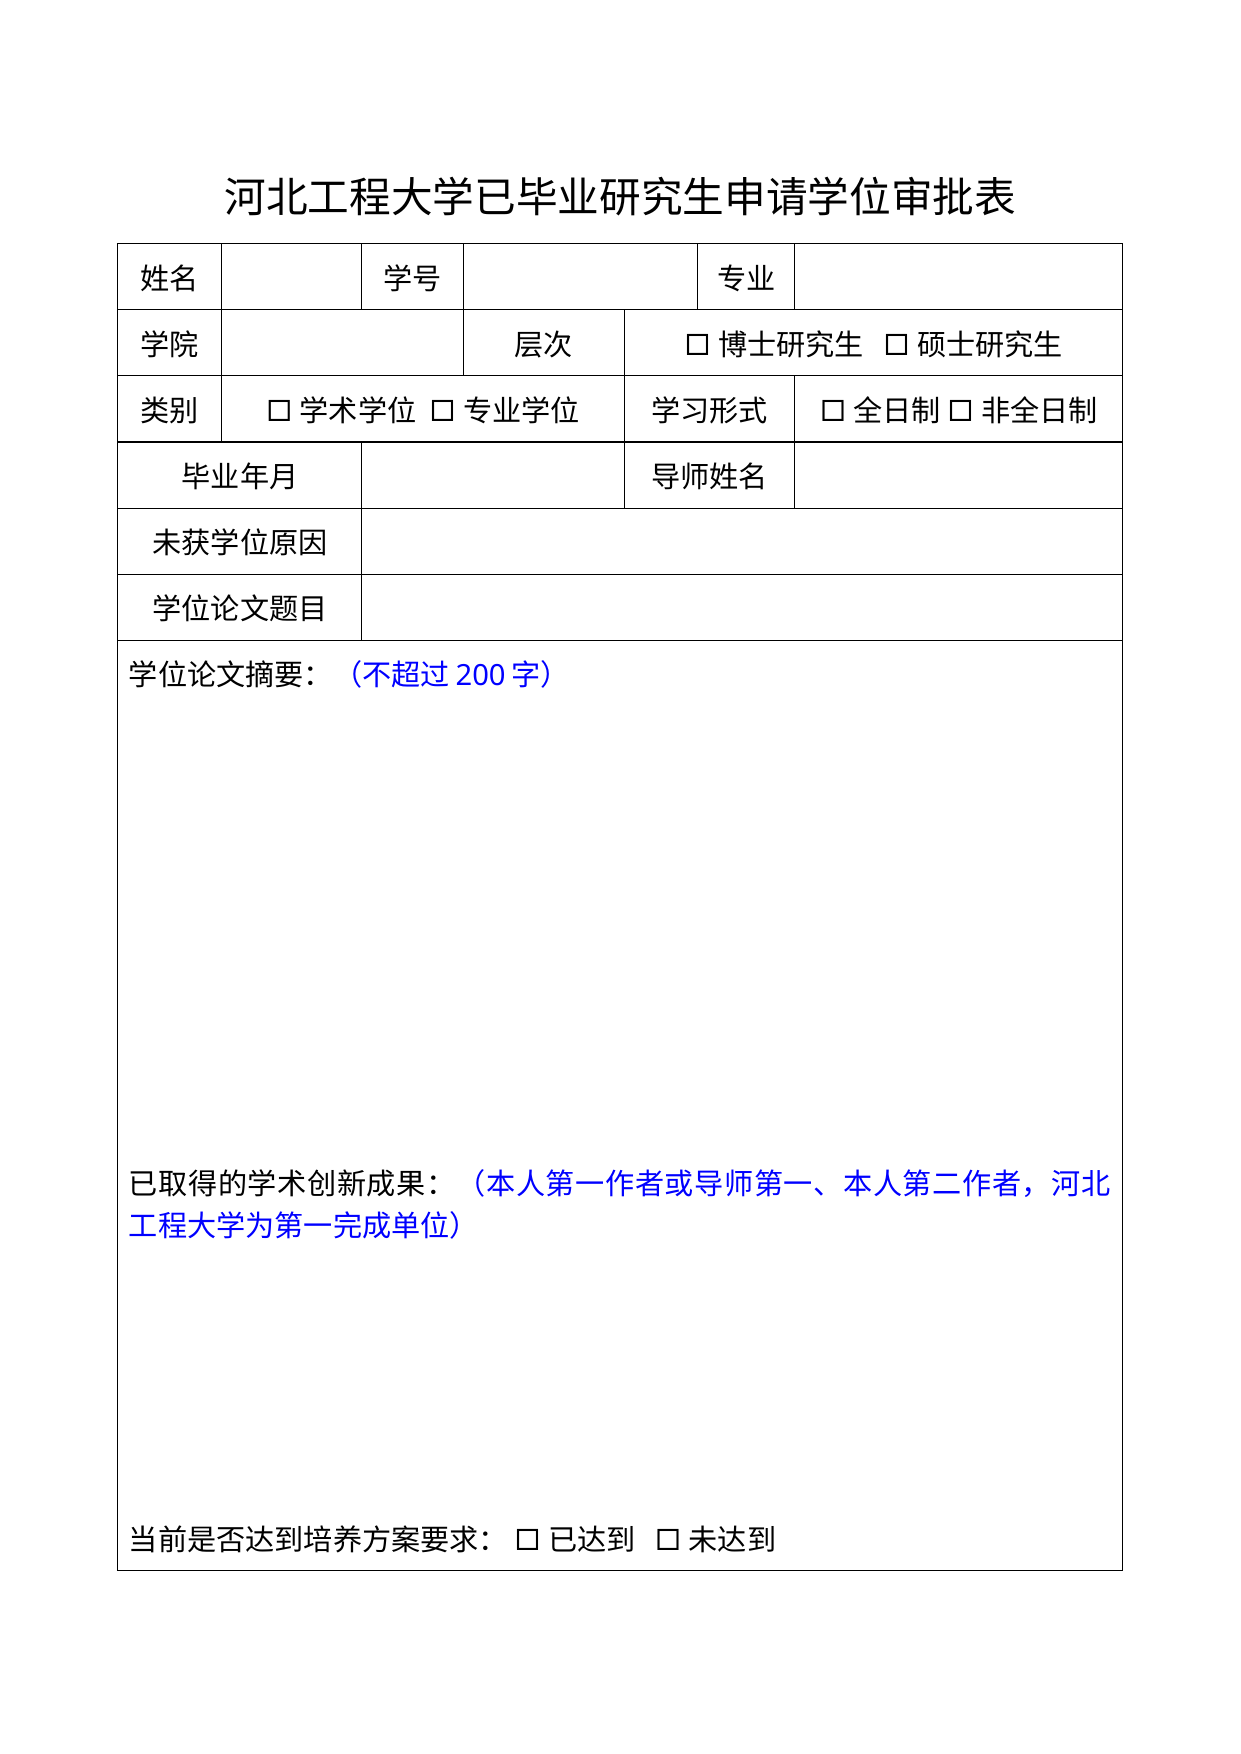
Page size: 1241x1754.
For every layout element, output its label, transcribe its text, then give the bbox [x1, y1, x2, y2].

table_cell 导师姓名 [625, 443, 794, 507]
table_cell [795, 443, 1122, 507]
table_cell 未获学位原因 [118, 509, 361, 573]
table_cell [362, 575, 1122, 639]
table_cell 学习形式 [625, 376, 794, 441]
table_cell 全日制 非全日制 [795, 376, 1122, 441]
table_cell [362, 443, 624, 507]
table_header 专业 [698, 244, 794, 309]
table_header [222, 244, 361, 309]
text 河北工程大学已毕业研究生申请学位审批表 [112, 162, 1128, 227]
table_cell 学位论文题目 [118, 575, 361, 639]
table_header 姓名 [118, 244, 221, 309]
table_header 学号 [362, 244, 463, 309]
table_cell [222, 310, 463, 375]
table_header [464, 244, 697, 309]
table_cell 层次 [464, 310, 624, 375]
table_cell 学位论文摘要：（不超过200字） 已取得的学术创新成果：（本人第一作者或导师第一、本人第二作者，河北工程大学为第一完成单位） 当前是否达到培养方案要求： 已达到 未达到 [118, 641, 1122, 1570]
table_cell 毕业年月 [118, 443, 361, 507]
table_cell [362, 509, 1122, 573]
table_cell 学术学位 专业学位 [222, 376, 624, 441]
table_cell 学院 [118, 310, 221, 375]
table_cell 博士研究生 硕士研究生 [625, 310, 1122, 375]
table_cell 类别 [118, 376, 221, 441]
table_header [795, 244, 1122, 309]
